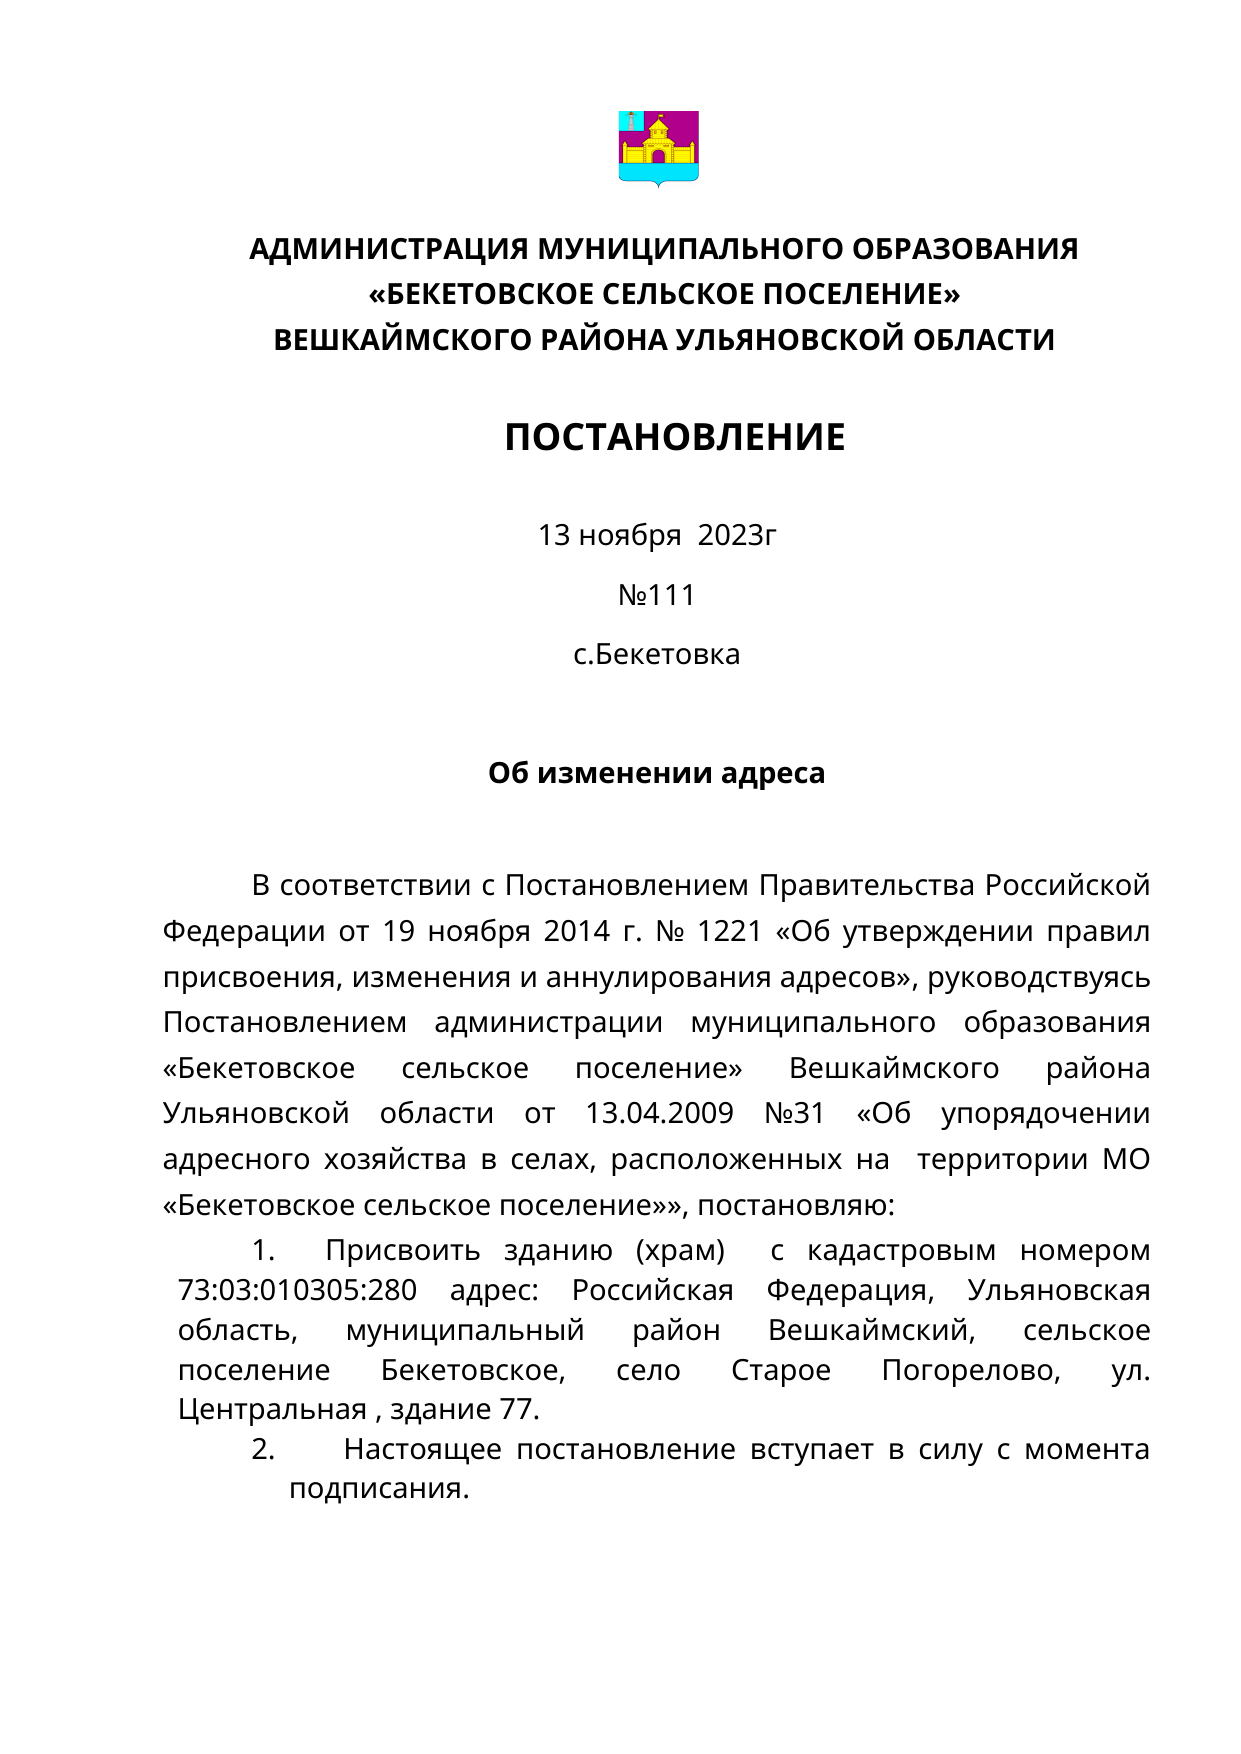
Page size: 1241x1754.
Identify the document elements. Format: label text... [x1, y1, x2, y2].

list Настоящее постановление вступает в силу с момента подписания. [251, 1428, 1152, 1507]
text ПОСТАНОВЛЕНИЕ [177, 410, 1152, 461]
text Об изменении адреса [162, 753, 1152, 792]
text 13 ноября 2023г №111 [162, 515, 1152, 614]
picture [618, 111, 699, 162]
text АДМИНИСТРАЦИЯ МУНИЦИПАЛЬНОГО ОБРАЗОВАНИЯ [177, 228, 1152, 268]
picture [618, 178, 699, 189]
picture [618, 165, 699, 182]
text с.Бекетовка [162, 634, 1152, 673]
text В соответствии с Постановлением Правительства Российской Федерации от 19 ноября . № 1221 «Об утверждении правил присвоения, изменения и аннулирования адресов», руководствуясь Постановлением администрации муниципального образования «Бекетовское сельское поселение» Вешкаймского района Ульяновской области от 13.04.2009 №31 «Об упорядочении адресного хозяйства в селах, расположенных на территории МО «Бекетовское сельское поселение»», постановляю: [162, 865, 1152, 1224]
text ВЕШКАЙМСКОГО РАЙОНА УЛЬЯНОВСКОЙ ОБЛАСТИ [177, 319, 1152, 359]
list Присвоить зданию (храм) с кадастровым номером 73:03:010305:280 адрес: Российская Федерация, Ульяновская область, муниципальный район Вешкаймский, сельское поселение Бекетовское, село Старое Погорелово, ул. Центральная , здание 77. [177, 1230, 1152, 1428]
text «БЕКЕТОВСКОЕ СЕЛЬСКОЕ ПОСЕЛЕНИЕ» [177, 273, 1152, 313]
